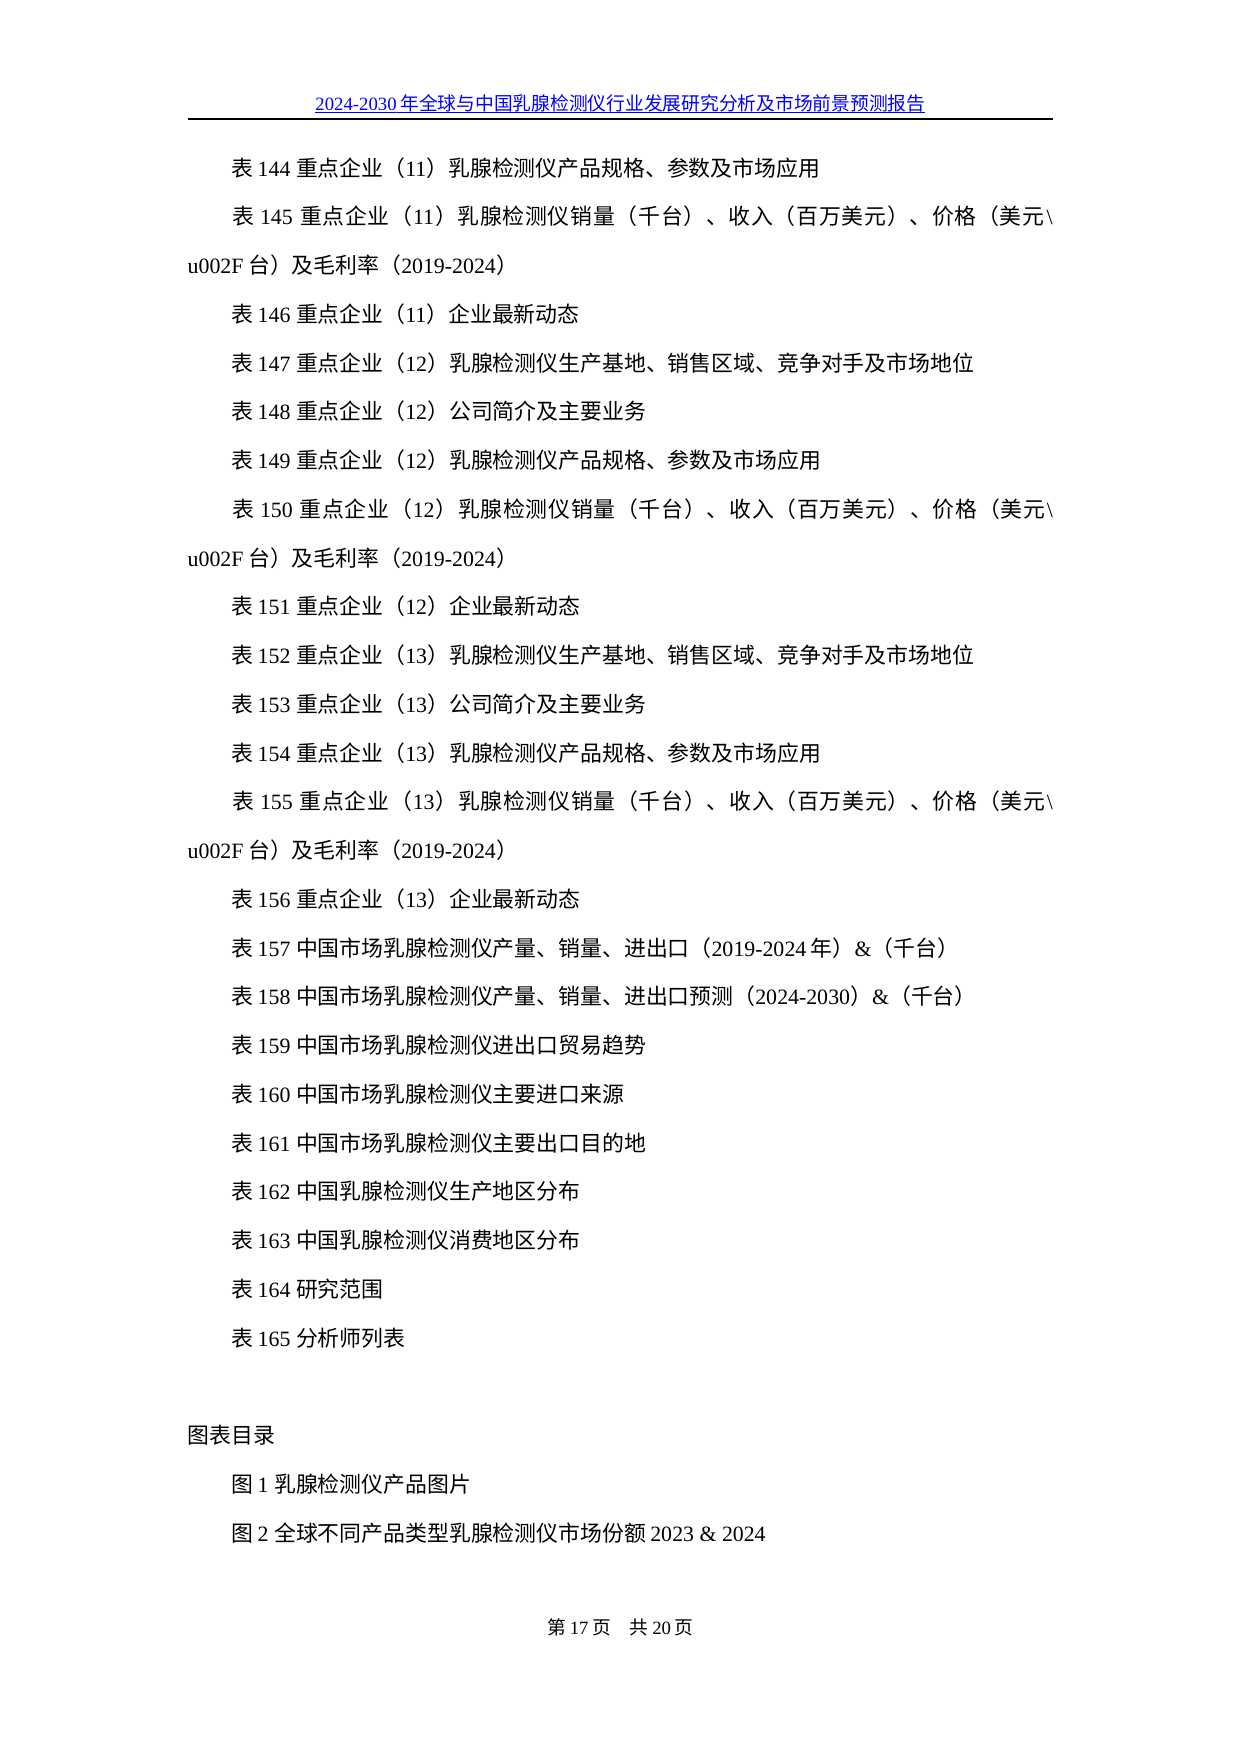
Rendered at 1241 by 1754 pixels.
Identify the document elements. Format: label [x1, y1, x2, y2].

text [187, 150, 1053, 1548]
